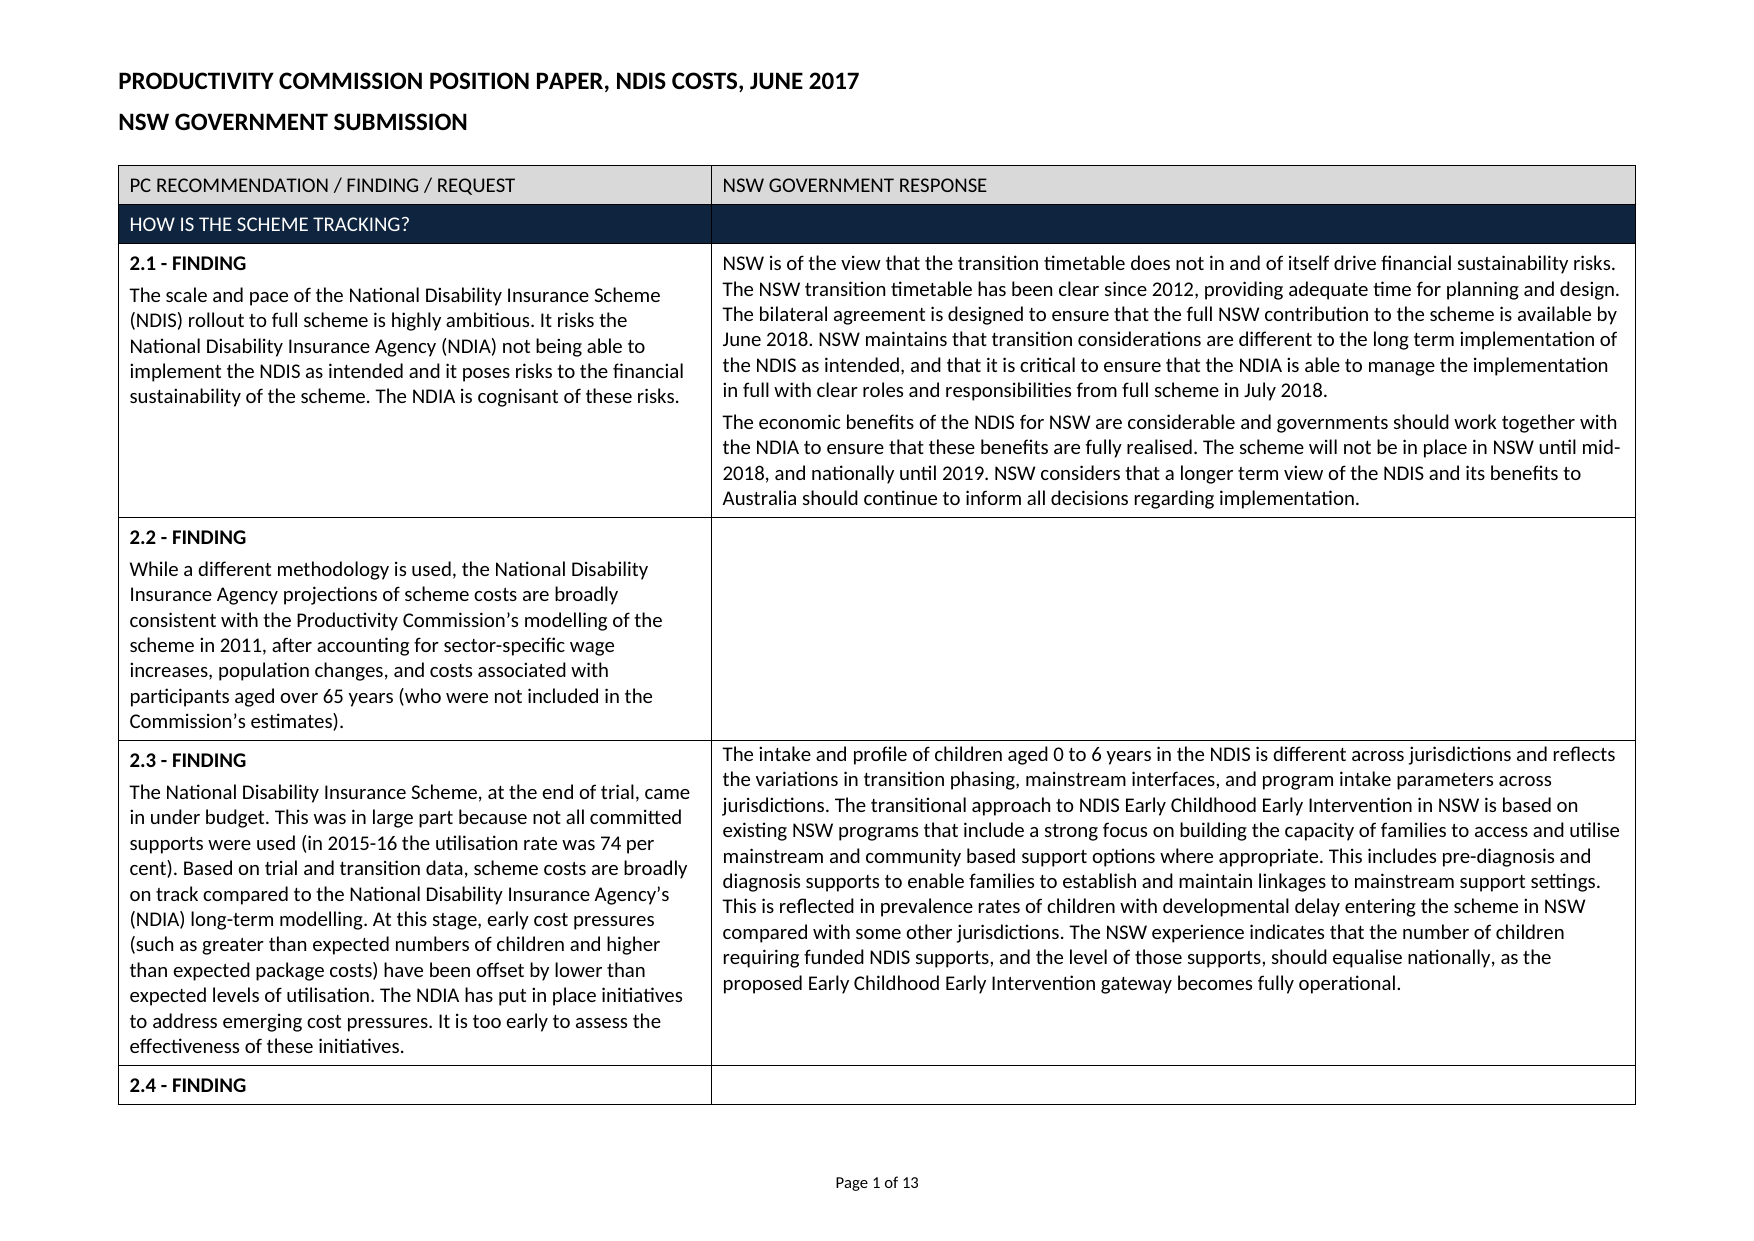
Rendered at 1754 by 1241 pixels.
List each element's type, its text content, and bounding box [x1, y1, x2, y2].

table_cell [712, 1066, 1635, 1104]
table_header PC RECOMMENDATION / FINDING / REQUEST [119, 166, 711, 204]
table_header NSW GOVERNMENT RESPONSE [712, 166, 1635, 204]
table_cell [712, 205, 1635, 243]
table_cell HOW IS THE SCHEME TRACKING? [119, 205, 711, 243]
table_cell 2.2 - FINDING While a different methodology is used, the National Disability Insurance Agency projections of scheme costs are broadly consistent with the Productivity Commission’s modelling of the scheme in 2011, after accounting for sector-specific wage increases, population changes, and costs associated with participants aged over 65 years (who were not included in the Commission’s estimates). [119, 518, 711, 740]
table_cell 2.1 - FINDING The scale and pace of the National Disability Insurance Scheme (NDIS) rollout to full scheme is highly ambitious. It risks the National Disability Insurance Agency (NDIA) not being able to implement the NDIS as intended and it poses risks to the financial sustainability of the scheme. The NDIA is cognisant of these risks. [119, 244, 711, 517]
table_cell NSW is of the view that the transition timetable does not in and of itself drive financial sustainability risks. The NSW transition timetable has been clear since 2012, providing adequate time for planning and design. The bilateral agreement is designed to ensure that the full NSW contribution to the scheme is available by June 2018. NSW maintains that transition considerations are different to the long term implementation of the NDIS as intended, and that it is critical to ensure that the NDIA is able to manage the implementation in full with clear roles and responsibilities from full scheme in July 2018. The economic benefits of the NDIS for NSW are considerable and governments should work together with the NDIA to ensure that these benefits are fully realised. The scheme will not be in place in NSW until mid-2018, and nationally until 2019. NSW considers that a longer term view of the NDIS and its benefits to Australia should continue to inform all decisions regarding implementation. [712, 244, 1635, 517]
table_cell The intake and profile of children aged 0 to 6 years in the NDIS is different across jurisdictions and reflects the variations in transition phasing, mainstream interfaces, and program intake parameters across jurisdictions. The transitional approach to NDIS Early Childhood Early Intervention in NSW is based on existing NSW programs that include a strong focus on building the capacity of families to access and utilise mainstream and community based support options where appropriate. This includes pre-diagnosis and diagnosis supports to enable families to establish and maintain linkages to mainstream support settings. This is reflected in prevalence rates of children with developmental delay entering the scheme in NSW compared with some other jurisdictions. The NSW experience indicates that the number of children requiring funded NDIS supports, and the level of those supports, should equalise nationally, as the proposed Early Childhood Early Intervention gateway becomes fully operational. [712, 741, 1635, 1065]
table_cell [119, 1066, 711, 1104]
table_cell [712, 518, 1635, 740]
table_cell 2.3 - FINDING The National Disability Insurance Scheme, at the end of trial, came in under budget. This was in large part because not all committed supports were used (in 2015-16 the utilisation rate was 74 per cent). Based on trial and transition data, scheme costs are broadly on track compared to the National Disability Insurance Agency’s (NDIA) long-term modelling. At this stage, early cost pressures (such as greater than expected numbers of children and higher than expected package costs) have been offset by lower than expected levels of utilisation. The NDIA has put in place initiatives to address emerging cost pressures. It is too early to assess the effectiveness of these initiatives. [119, 741, 711, 1065]
